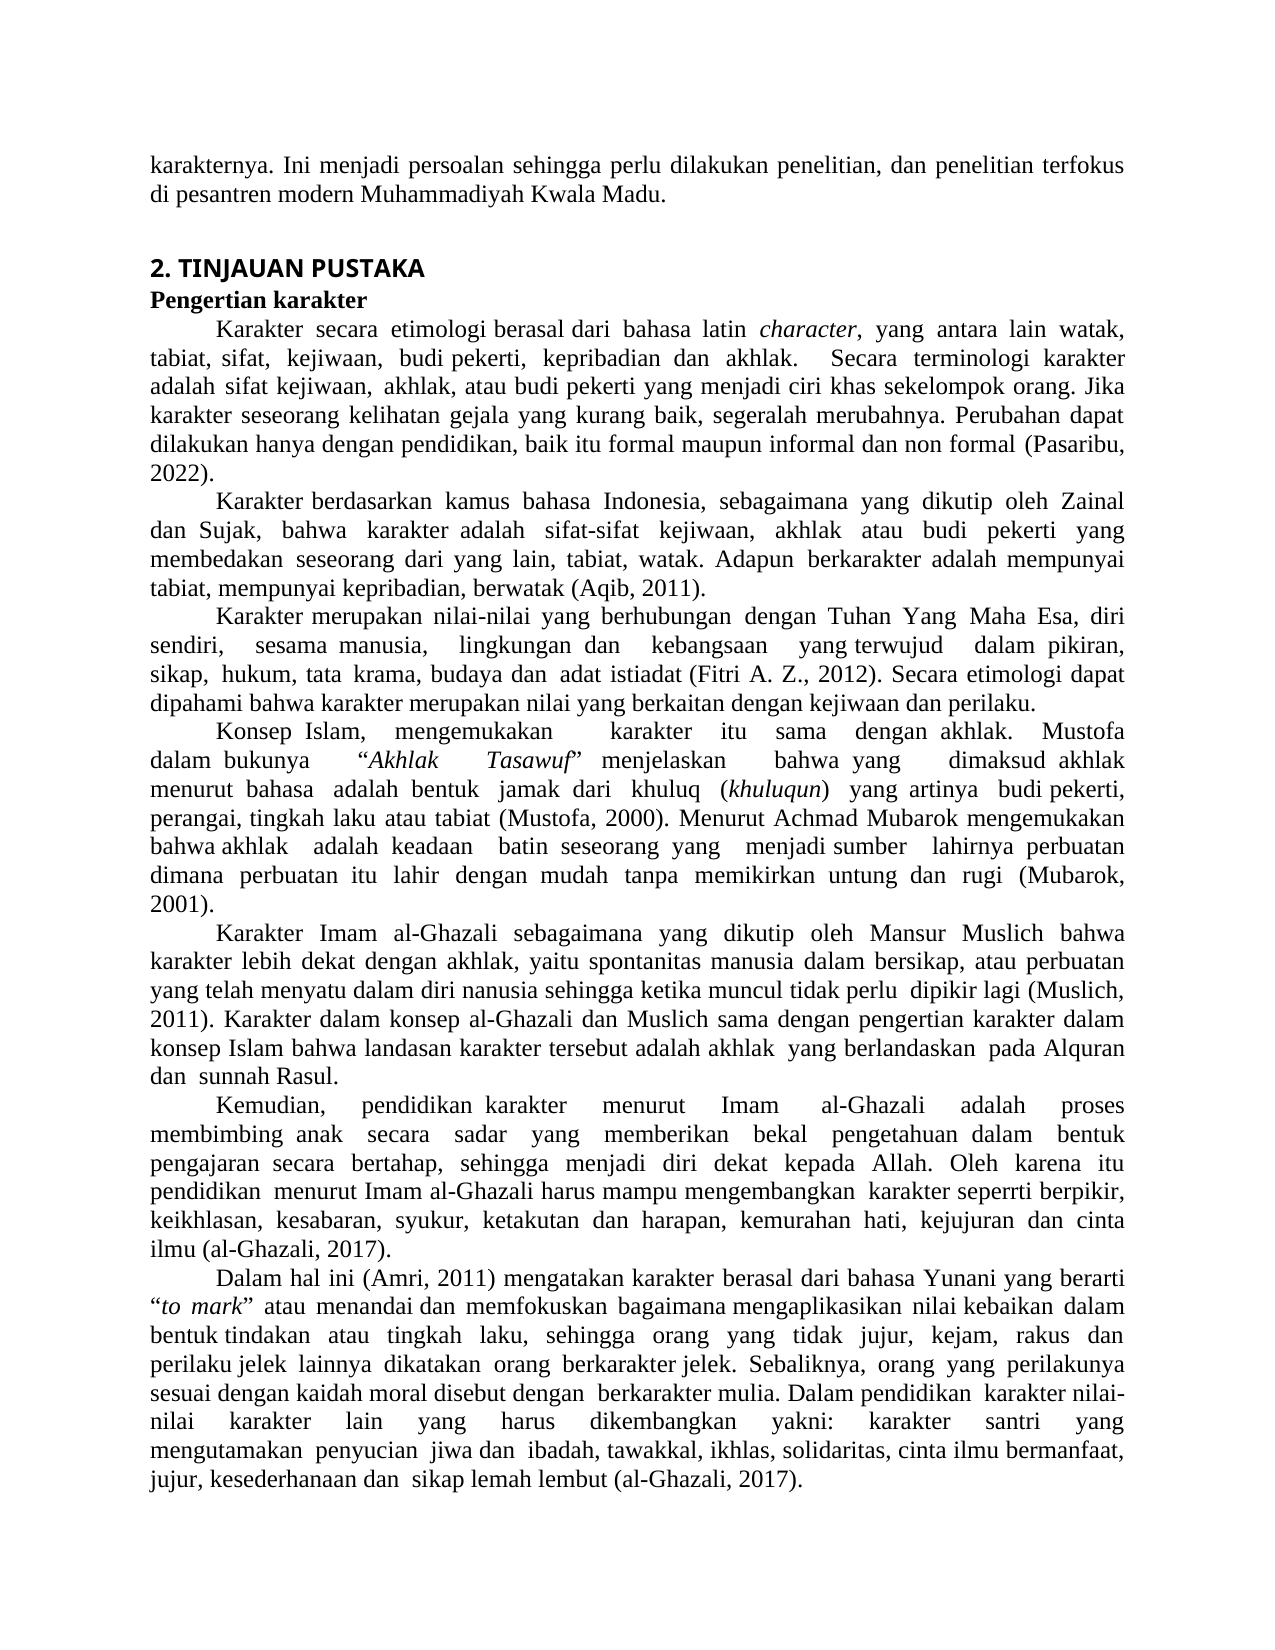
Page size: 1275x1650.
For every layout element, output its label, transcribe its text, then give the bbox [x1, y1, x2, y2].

text Karakter Imam al-Ghazali sebagaimana yang dikutip oleh Mansur Muslich bahwa karakter lebih dekat dengan akhlak, yaitu spontanitas manusia dalam bersikap, atau perbuatan yang telah menyatu dalam diri nanusia sehingga ketika muncul tidak perluudipikir lagii. Karakterrdalam konsep al-Ghazali dan Muslich sama dengan pengertian karakter dalam konsep Islam bahwa landasan karakter tersebut adalah akhlakkyang berlandaskannpada Alquran dannsunnah Rasul. [150, 918, 1125, 1090]
text Pengertian karakter [150, 285, 1125, 314]
text Dalam hal ini mengatakan karakterrberasal dari bahasa Yunaniiyang berarti “to mark” atau menandaindan memfokuskan bagaimananmengaplikasikan nilainkebaikan dalam bentukntindakan atau tingkah laku, sehingga orang yang tidak jujur, kejam, rakus dan perilakunjelek lainnya dikatakannorang berkarakternjelek. Sebaliknya, orang yang perilakunya sesuai dengan kaidah moral disebut dengannberkarakter mulia. Dalam pendidikannkarakter nilai-nilai karakter lain yang harus dikembangkan yakni: karakter santri yang mengutamakannpenyuciannjiwa dannibadah, tawakkal, ikhlas, solidaritas, cinta ilmu bermanfaat, jujur, kesederhanaan dannsikap lemah lembut . [150, 1263, 1125, 1493]
text Kemudian, pendidikannkarakter menurut Imammaaal-Ghazali adalah proses membimbingnanak secara sadar yang memberikan bekal pengetahuanndalam bentuk pengajarannsecara bertahap, sehingga menjadi diri dekat kepada Allah. Oleh karena itu pendidikannmenurut Imam al-Ghazali harus mampu mengembangkannkarakter seperrti berpikir, keikhlasan, kesabaran, syukur, ketakutanndan harapan, kemurahannhati, kejujuranndan cinta ilmu . [150, 1090, 1125, 1263]
text 2. TINJAUAN PUSTAKA [150, 251, 1125, 285]
text KonseppIslam, mengemukakan karakter itu sama dengannakhlak. Mustofa dalamnbukunya “Akhlak Tasawuf”mmenjelaskan bahwanyang dimaksuddakhlak menurutnbahasa adalahhbentuk jamakkdari khuluq (khuluqun) yangaartinya budiipekerti, perangai,ttingkah laku atau tabiat (Mustofa, 2000). Menurut Achmad Mubarok mengemukakan bahwa.akhlak adalahhkeadaan batinnseseorangyyang menjadiisumber lahirnyanperbuatan dimana perbuatannitu lahir dengannmudah tanpa memikirkannuntungddan rugi . [150, 716, 1125, 918]
text Karakternsecara etimologiiberasalldari bahasaalatin character, yang antaraalainnwatak, tabiat,ssifat, kejiwaan, budiipekerti, kepribadianndan akhlak. Secara terminologinkarakter adalahssifat kejiwaan,aakhlak, atau budiipekerti yang menjadiiciri khas sekelompok orang. Jika karakter seseorang kelihatan gejala yang kurang baik, segeralah merubahnya. Perubahan dapat dilakukan hanya dengan pendidikan, baik itu formal maupun informal dan non formal . [150, 314, 1125, 486]
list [150, 150, 1125, 207]
text Karakterrberdasarkannkamusnbahasa Indonesia, sebagaimana yang dikutip oleh Zainal dannSujak, bahwa karakteraadalah sifat-sifat kejiwaan, akhlak atau budi pekerti yang membedakannseseorang dari yang lain, tabiat, watak. Adapunnberkarakter adalah mempunyai tabiat, mempunyai kepribadian, berwatak . [150, 486, 1125, 601]
text Karakterrmerupakan nilai-nilai yang berhubunganndengan Tuhan YanggMaha Esa, diri sendiri, sesamaamanusia, lingkunganndan kebangsaan yangtterwujud dalamnpikiran, sikap,hhukum, tataakrama, budaya dannadat istiadatt. Secara etimologi dapat dipahami bahwa karakter merupakan nilai yang berkaitan dengan kejiwaan dan perilaku. [150, 601, 1125, 716]
